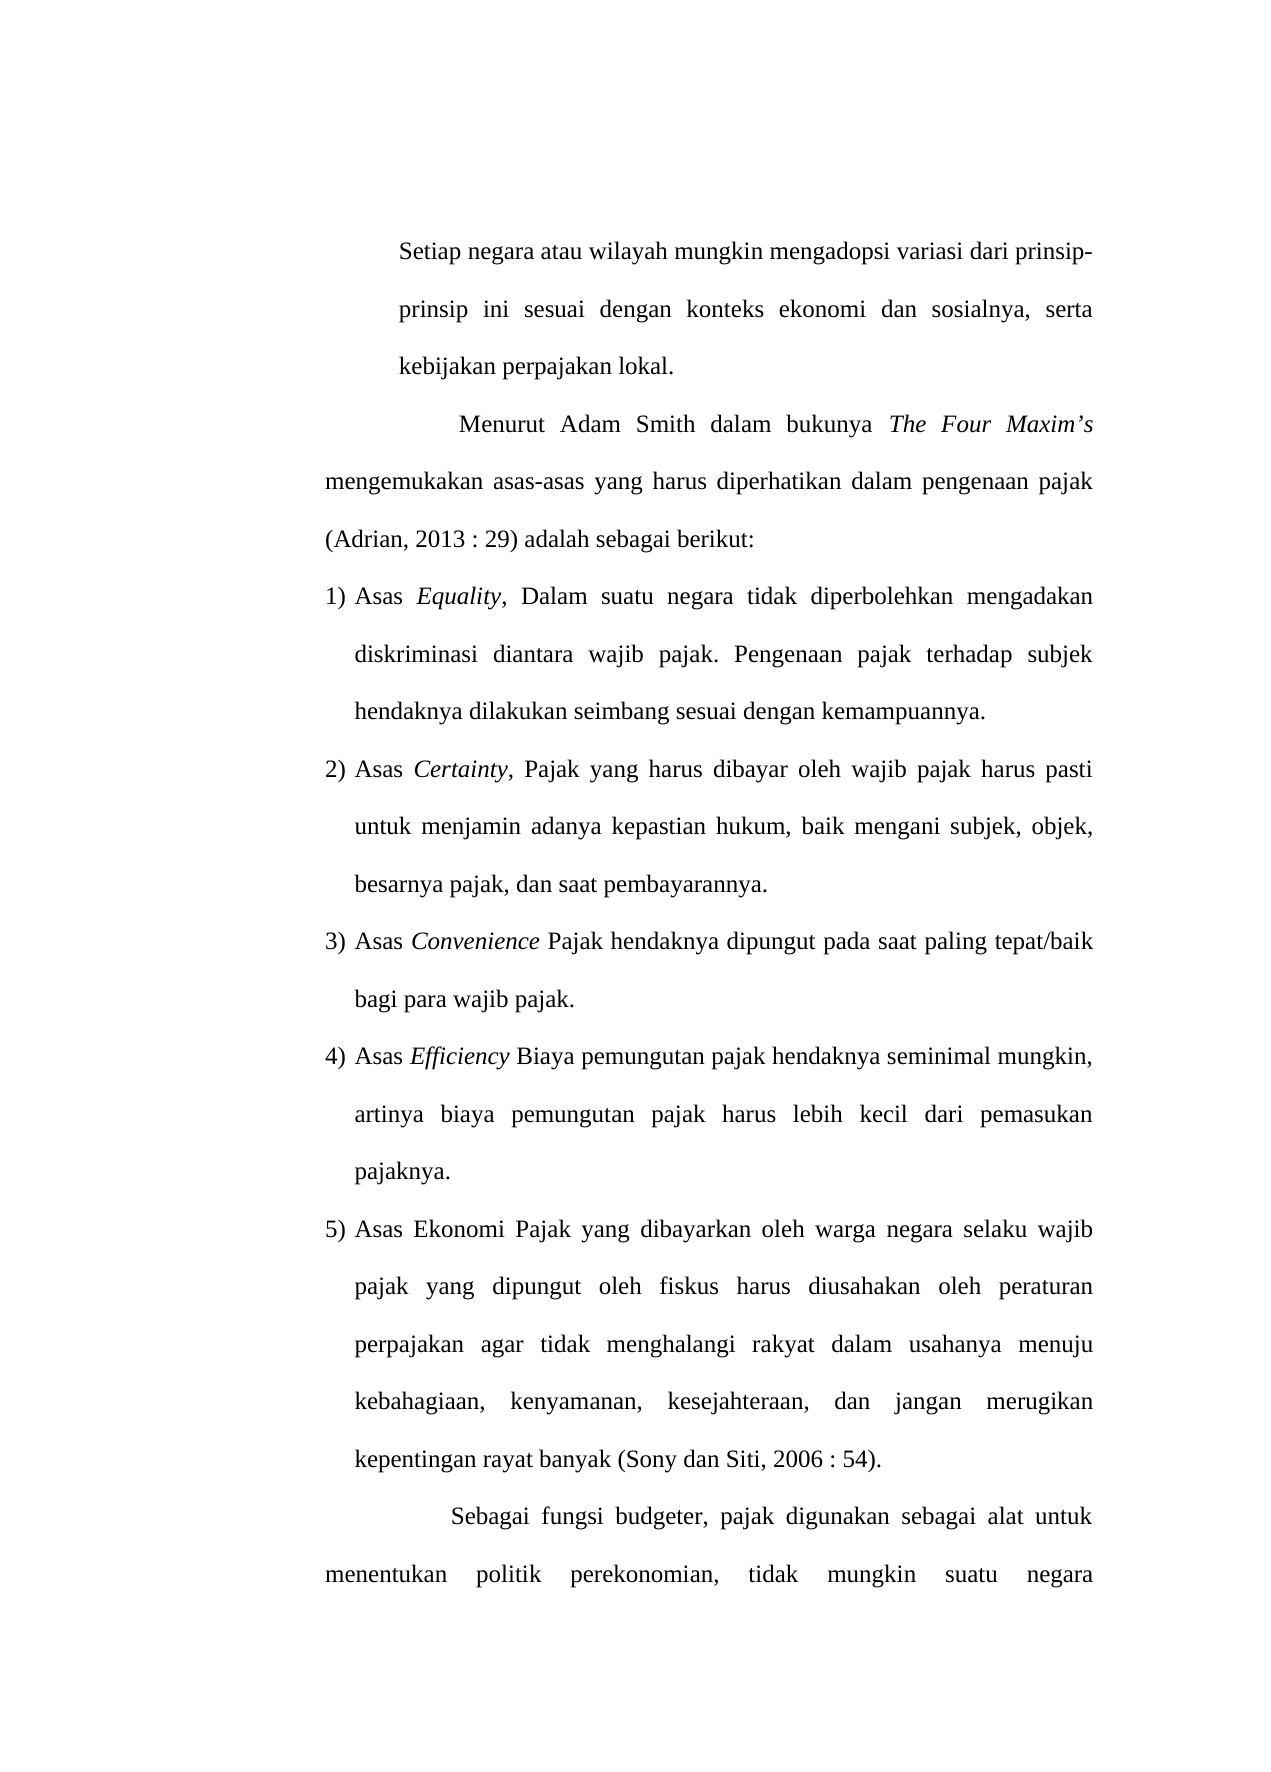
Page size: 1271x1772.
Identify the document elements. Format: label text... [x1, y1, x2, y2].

text Setiap negara atau wilayah mungkin mengadopsi variasi dari prinsip-prinsip ini sesuai dengan konteks ekonomi dan sosialnya, serta kebijakan perpajakan lokal. [399, 351, 1094, 495]
list Asas Equality, Dalam suatu negara tidak diperbolehkan mengadakan diskriminasi diantara wajib pajak. Pengenaan pajak terhadap subjek hendaknya dilakukan seimbang sesuai dengan kemampuannya. [325, 696, 1094, 840]
list Proporsional, tarif pajak tetap sama terlepas dari tingkat pendapatan, misalnya tarif pajak tetap untuk semua penghasilan. [399, 236, 1094, 322]
list Asas Convenience Pajak hendaknya dipungut pada saat paling tepat/baik bagi para wajib pajak. [325, 1041, 1094, 1127]
list Asas Efficiency Biaya pemungutan pajak hendaknya seminimal mungkin, artinya biaya pemungutan pajak harus lebih kecil dari pemasukan pajaknya. [325, 1156, 1094, 1300]
list Asas Certainty, Pajak yang harus dibayar oleh wajib pajak harus pasti untuk menjamin adanya kepastian hukum, baik mengani subjek, objek, besarnya pajak, dan saat pembayarannya. [325, 869, 1094, 1012]
list Asas Ekonomi Pajak yang dibayarkan oleh warga negara selaku wajib pajak yang dipungut oleh fiskus harus diusahakan oleh peraturan perpajakan agar tidak menghalangi rakyat dalam usahanya menuju kebahagiaan, kenyamanan, kesejahteraan, dan jangan merugikan kepentingan rayat banyak (Sony dan Siti, 2006 : 54). [325, 1329, 1094, 1587]
text Menurut Adam Smith dalam bukunya The Four Maxim’s mengemukakan asas-asas yang harus diperhatikan dalam pengenaan pajak (Adrian, 2013 : 29) adalah sebagai berikut: [325, 524, 1094, 667]
